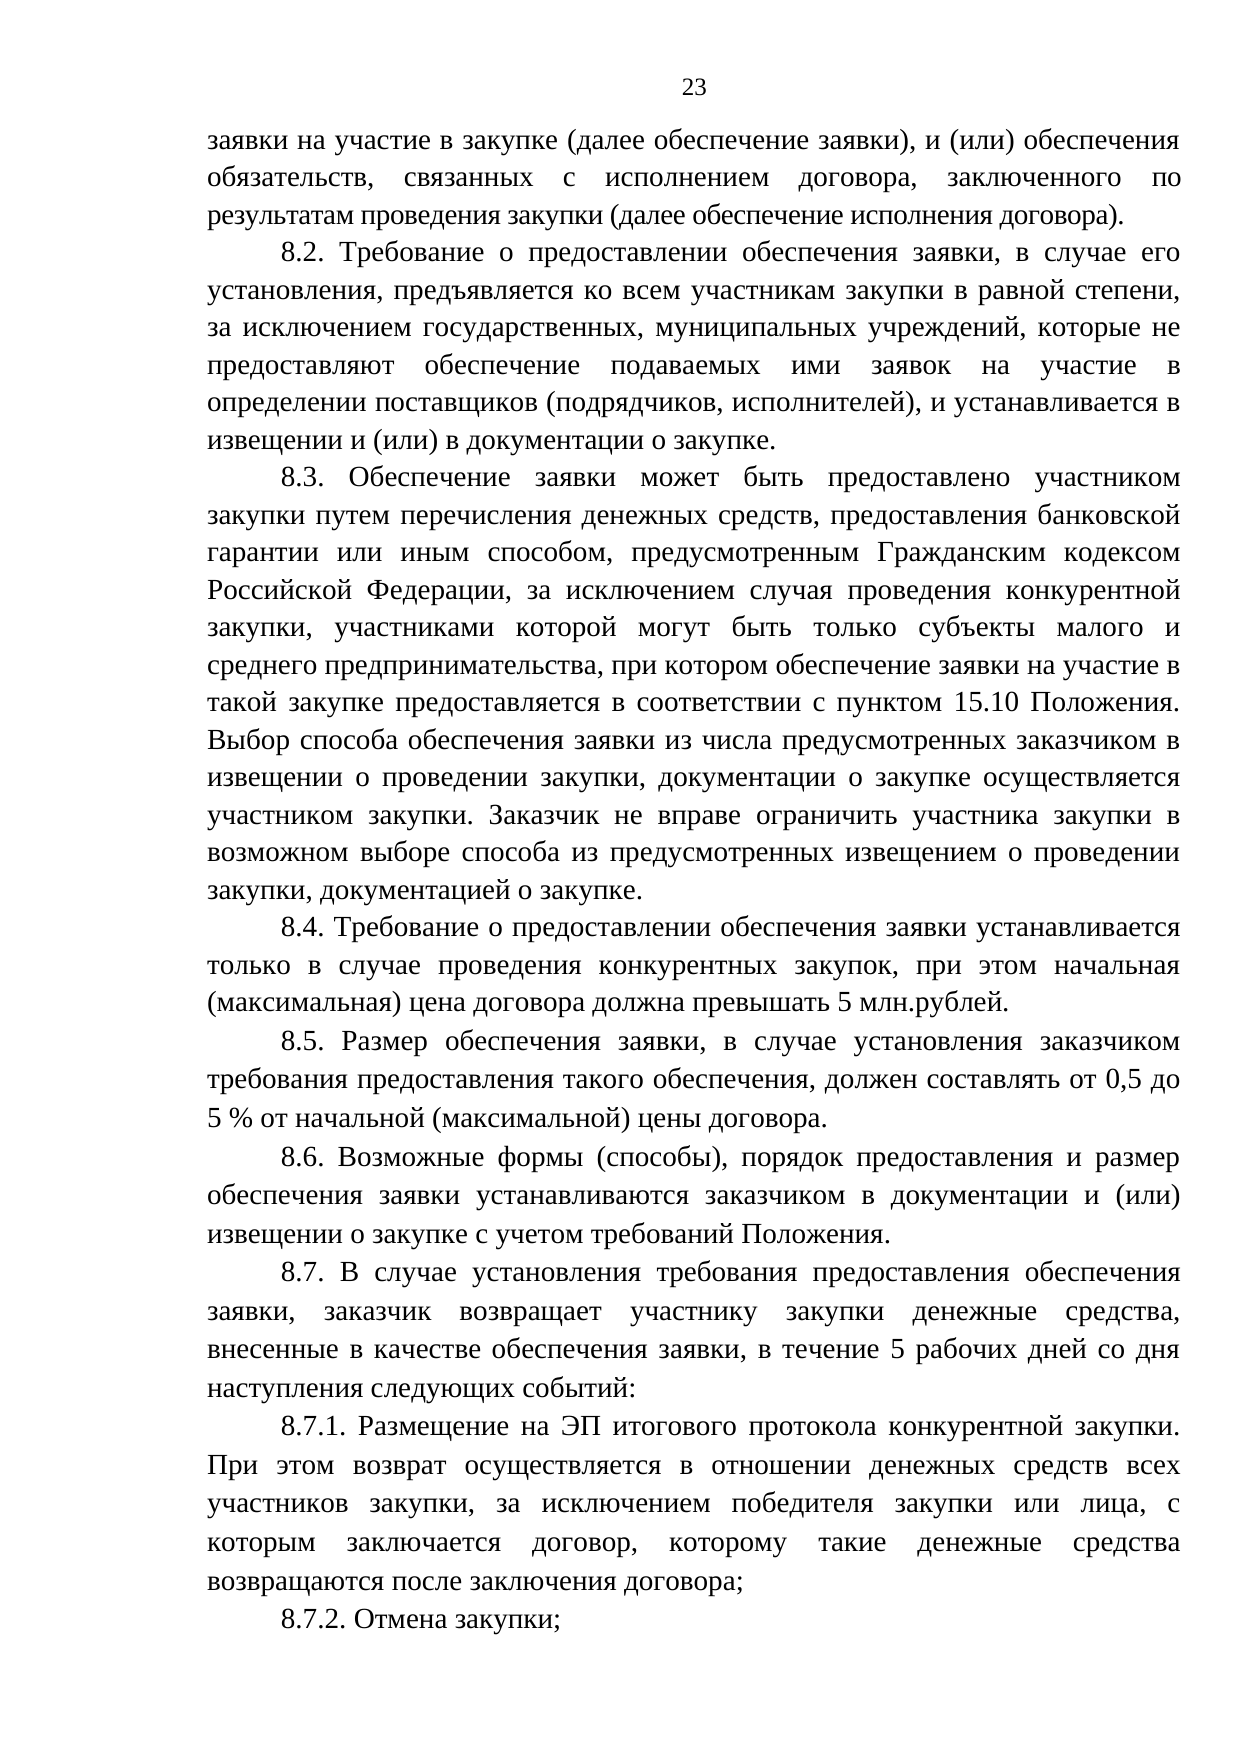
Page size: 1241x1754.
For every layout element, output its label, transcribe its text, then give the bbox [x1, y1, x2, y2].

text 8.4. Требование о предоставлении обеспечения заявки устанавливается только в случае проведения конкурентных закупок, при этом начальная (максимальная) цена договора должна превышать 5 млн.рублей. [207, 906, 1181, 1018]
text 8.7. В случае установления требования предоставления обеспечения заявки, заказчик возвращает участнику закупки денежные средства, внесенные в качестве обеспечения заявки, в течение 5 рабочих дней со дня наступления следующих событий: [207, 1249, 1181, 1403]
text 8.7.1. Размещение на ЭП итогового протокола конкурентной закупки. При этом возврат осуществляется в отношении денежных средств всех участников закупки, за исключением победителя закупки или лица, с которым заключается договор, которому такие денежные средства возвращаются после заключения договора; [207, 1403, 1181, 1596]
text 8.3. Обеспечение заявки может быть предоставлено участником закупки путем перечисления денежных средств, предоставления банковской гарантии или иным способом, предусмотренным Гражданским кодексом Российской Федерации, за исключением случая проведения конкурентной закупки, участниками которой могут быть только субъекты малого и среднего предпринимательства, при котором обеспечение заявки на участие в такой закупке предоставляется в соответствии с пунктом 15.10 Положения. Выбор способа обеспечения заявки из числа предусмотренных заказчиком в извещении о проведении закупки, документации о закупке осуществляется участником закупки. Заказчик не вправе ограничить участника закупки в возможном выборе способа из предусмотренных извещением о проведении закупки, документацией о закупке. [207, 456, 1181, 906]
text 8.2. Требование о предоставлении обеспечения заявки, в случае его установления, предъявляется ко всем участникам закупки в равной степени, за исключением государственных, муниципальных учреждений, которые не предоставляют обеспечение подаваемых ими заявок на участие в определении поставщиков (подрядчиков, исполнителей), и устанавливается в извещении и (или) в документации о закупке. [207, 231, 1181, 456]
text 8.6. Возможные формы (способы), порядок предоставления и размер обеспечения заявки устанавливаются заказчиком в документации и (или) извещении о закупке с учетом требований Положения. [207, 1134, 1181, 1249]
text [207, 118, 1181, 231]
text 8.7.2. Отмена закупки; [207, 1596, 1181, 1635]
text 8.5. Размер обеспечения заявки, в случае установления заказчиком требования предоставления такого обеспечения, должен составлять от 0,5 до 5 % от начальной (максимальной) цены договора. [207, 1018, 1181, 1134]
